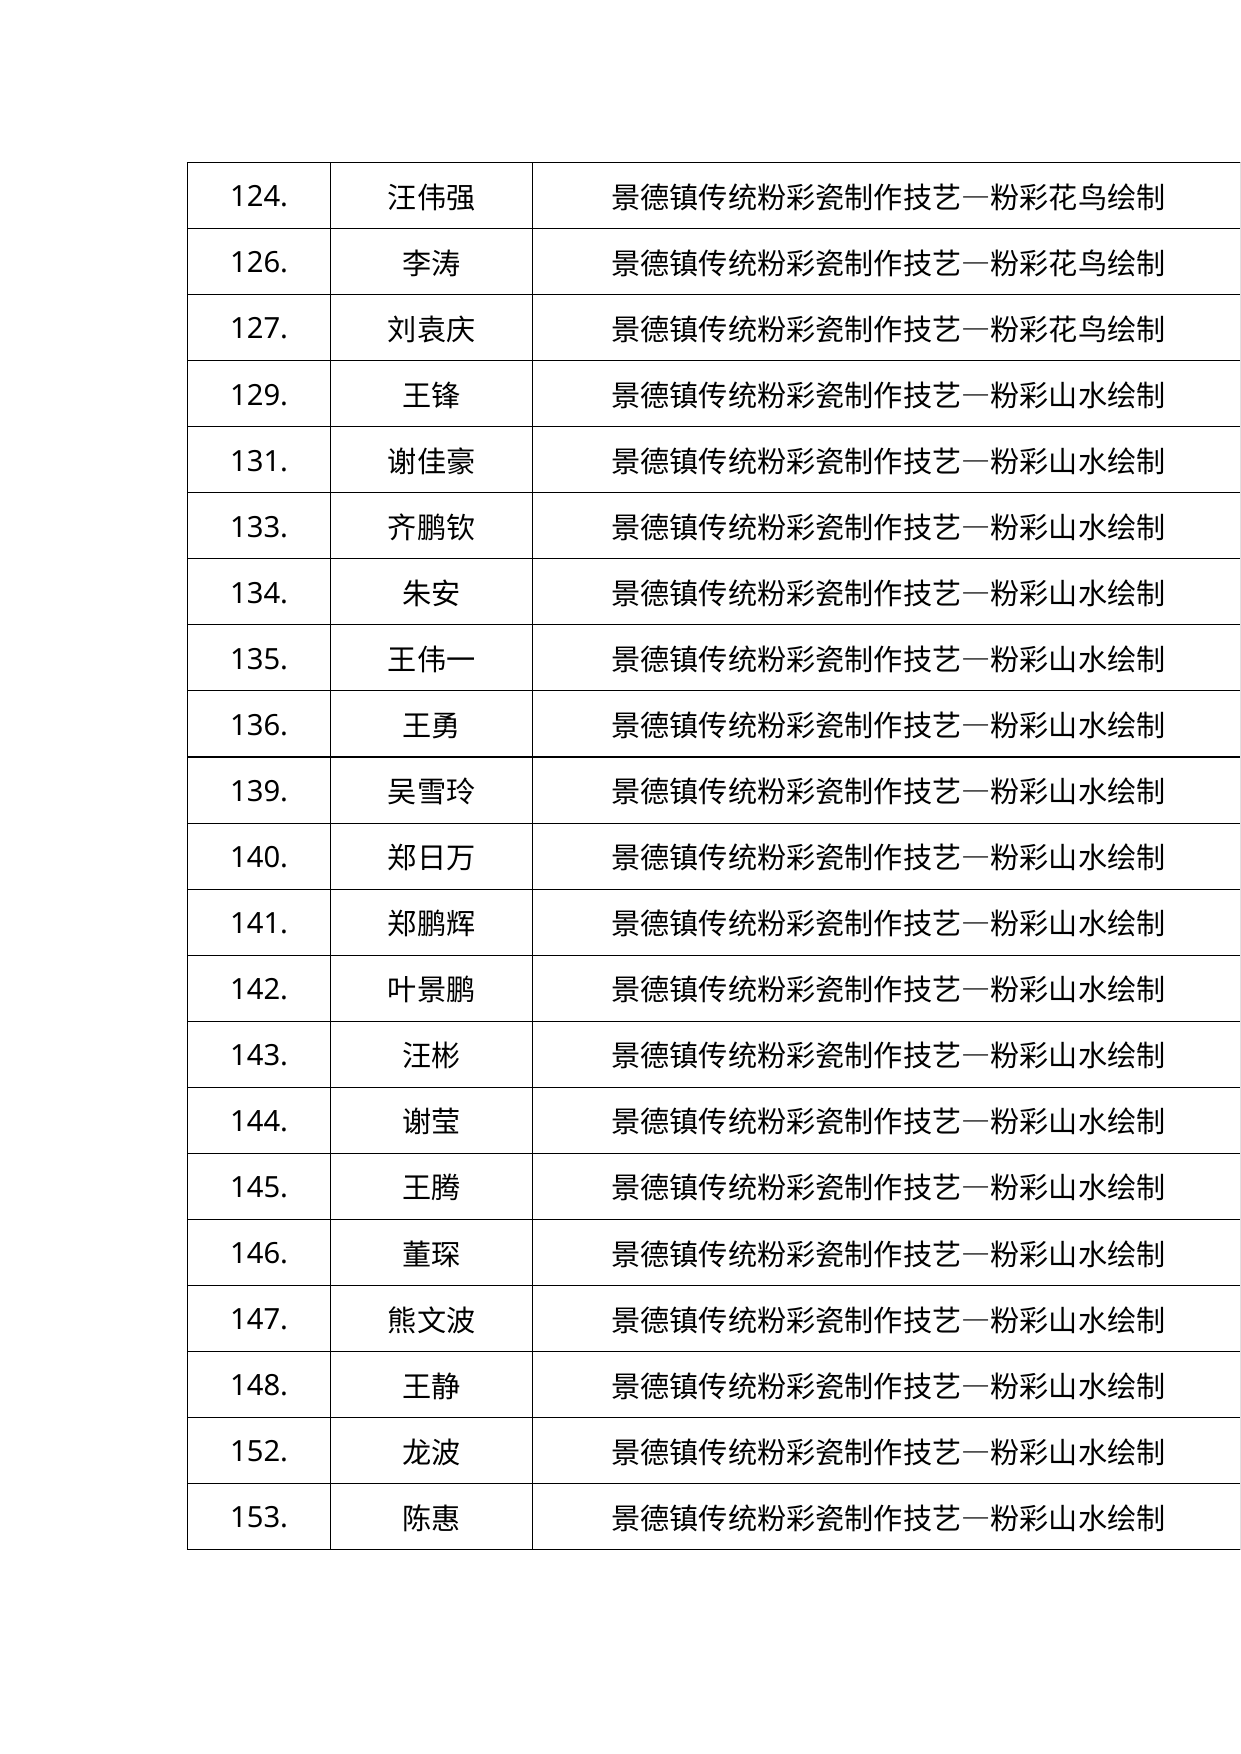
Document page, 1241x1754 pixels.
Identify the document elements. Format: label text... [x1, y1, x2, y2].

table_cell 汪伟强 [331, 163, 532, 228]
table_cell 朱安 [331, 559, 532, 624]
table_cell 汪彬 [331, 1022, 532, 1087]
table_cell 景德镇传统粉彩瓷制作技艺—粉彩山水绘制 [533, 1286, 1240, 1351]
table_cell 熊文波 [331, 1286, 532, 1351]
table_cell 景德镇传统粉彩瓷制作技艺—粉彩山水绘制 [533, 1022, 1240, 1087]
table_cell 景德镇传统粉彩瓷制作技艺—粉彩山水绘制 [533, 890, 1240, 954]
table_cell 王静 [331, 1352, 532, 1417]
table_cell 140. [188, 824, 330, 888]
table_cell 陈惠 [331, 1484, 532, 1549]
table_cell 王腾 [331, 1154, 532, 1219]
table_cell 127. [188, 295, 330, 360]
table_cell 景德镇传统粉彩瓷制作技艺—粉彩山水绘制 [533, 1220, 1240, 1285]
table_cell 景德镇传统粉彩瓷制作技艺—粉彩山水绘制 [533, 361, 1240, 426]
table_cell 景德镇传统粉彩瓷制作技艺—粉彩山水绘制 [533, 625, 1240, 690]
table_cell 147. [188, 1286, 330, 1351]
table_cell 王勇 [331, 691, 532, 756]
table_cell 129. [188, 361, 330, 426]
table_cell 龙波 [331, 1418, 532, 1483]
table_cell 景德镇传统粉彩瓷制作技艺—粉彩花鸟绘制 [533, 229, 1240, 294]
table_cell 景德镇传统粉彩瓷制作技艺—粉彩山水绘制 [533, 493, 1240, 558]
table_cell 135. [188, 625, 330, 690]
table_cell 王伟一 [331, 625, 532, 690]
table_cell 谢莹 [331, 1088, 532, 1153]
table_cell 王锋 [331, 361, 532, 426]
table_cell 景德镇传统粉彩瓷制作技艺—粉彩山水绘制 [533, 691, 1240, 756]
table_cell 刘袁庆 [331, 295, 532, 360]
table_cell 景德镇传统粉彩瓷制作技艺—粉彩山水绘制 [533, 1088, 1240, 1153]
table_cell 126. [188, 229, 330, 294]
table_cell 139. [188, 758, 330, 822]
table_cell 谢佳豪 [331, 427, 532, 492]
table_cell 124. [188, 163, 330, 228]
table_cell 景德镇传统粉彩瓷制作技艺—粉彩山水绘制 [533, 427, 1240, 492]
table_cell 景德镇传统粉彩瓷制作技艺—粉彩山水绘制 [533, 1484, 1240, 1549]
table_cell 齐鹏钦 [331, 493, 532, 558]
table_cell 134. [188, 559, 330, 624]
table_cell 景德镇传统粉彩瓷制作技艺—粉彩山水绘制 [533, 1418, 1240, 1483]
table_cell 景德镇传统粉彩瓷制作技艺—粉彩山水绘制 [533, 1154, 1240, 1219]
table_cell 145. [188, 1154, 330, 1219]
table_cell 143. [188, 1022, 330, 1087]
table_cell 152. [188, 1418, 330, 1483]
table_cell 景德镇传统粉彩瓷制作技艺—粉彩花鸟绘制 [533, 163, 1240, 228]
table_cell 153. [188, 1484, 330, 1549]
table_cell 郑日万 [331, 824, 532, 888]
table_cell 景德镇传统粉彩瓷制作技艺—粉彩山水绘制 [533, 956, 1240, 1021]
table_cell 131. [188, 427, 330, 492]
table_cell 141. [188, 890, 330, 954]
table_cell 郑鹏辉 [331, 890, 532, 954]
table_cell 景德镇传统粉彩瓷制作技艺—粉彩山水绘制 [533, 1352, 1240, 1417]
table_cell 吴雪玲 [331, 758, 532, 822]
table_cell 148. [188, 1352, 330, 1417]
table_cell 景德镇传统粉彩瓷制作技艺—粉彩山水绘制 [533, 559, 1240, 624]
table_cell 133. [188, 493, 330, 558]
table_cell 李涛 [331, 229, 532, 294]
table_cell 景德镇传统粉彩瓷制作技艺—粉彩山水绘制 [533, 824, 1240, 888]
table_cell 146. [188, 1220, 330, 1285]
table_cell 142. [188, 956, 330, 1021]
table_cell 叶景鹏 [331, 956, 532, 1021]
table_cell 董琛 [331, 1220, 532, 1285]
table_cell 136. [188, 691, 330, 756]
table_cell 景德镇传统粉彩瓷制作技艺—粉彩山水绘制 [533, 758, 1240, 822]
table_cell 景德镇传统粉彩瓷制作技艺—粉彩花鸟绘制 [533, 295, 1240, 360]
table_cell 144. [188, 1088, 330, 1153]
